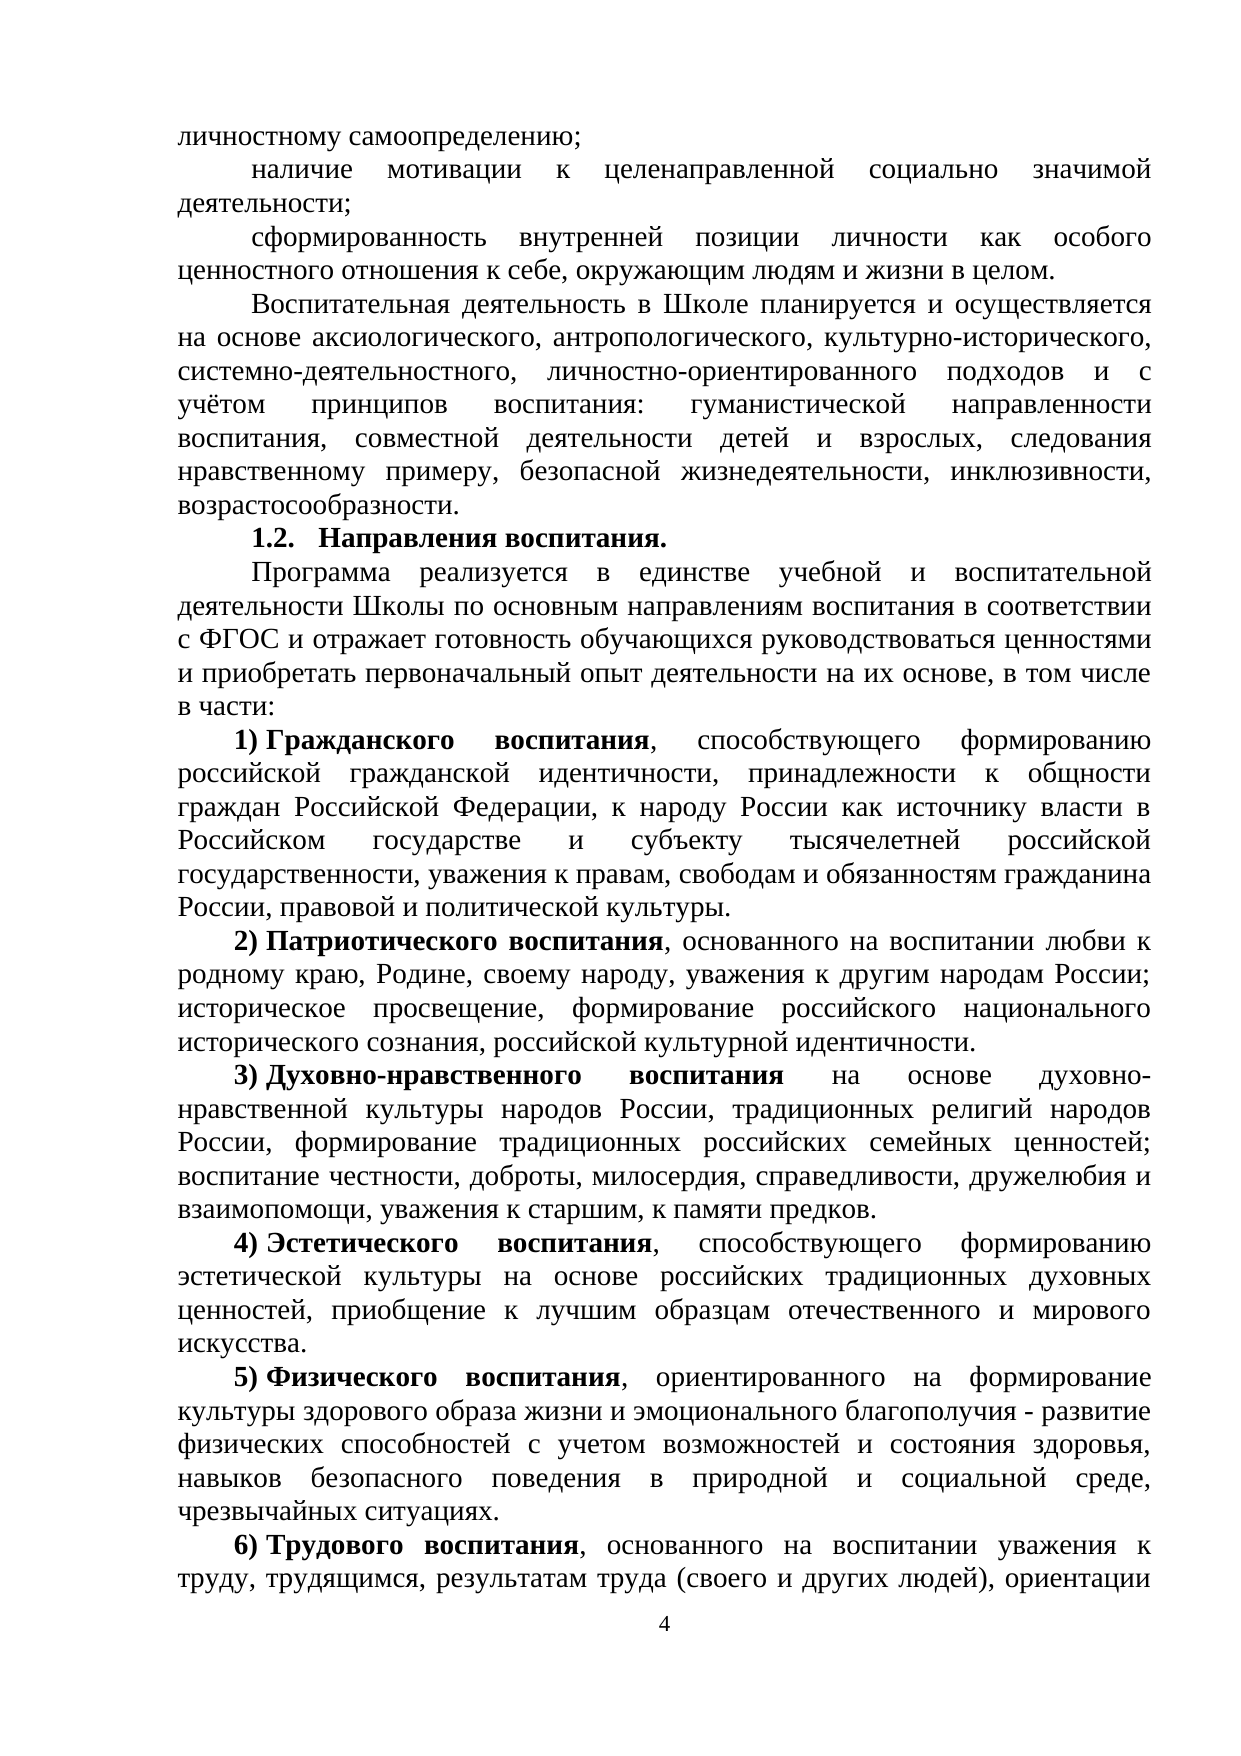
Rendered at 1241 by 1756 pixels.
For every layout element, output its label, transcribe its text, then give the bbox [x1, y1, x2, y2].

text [177, 118, 1152, 152]
list Духовно-нравственного воспитания на основе духовно-нравственной культуры народов России, традиционных религий народов России, формирование традиционных российских семейных ценностей; воспитание честности, доброты, милосердия, справедливости, дружелюбия и взаимопомощи, уважения к старшим, к памяти предков. [177, 1057, 1152, 1225]
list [177, 1527, 1152, 1594]
list Физического воспитания, ориентированного на формирование культуры здорового образа жизни и эмоционального благополучия - развитие физических способностей с учетом возможностей и состояния здоровья, навыков безопасного поведения в природной и социальной среде, чрезвычайных ситуациях. [177, 1359, 1152, 1527]
text наличие мотивации к целенаправленной социально значимой деятельности; [177, 152, 1152, 219]
list Патриотического воспитания, основанного на воспитании любви к родному краю, Родине, своему народу, уважения к другим народам России; историческое просвещение, формирование российского национального исторического сознания, российской культурной идентичности. [177, 923, 1152, 1057]
text сформированность внутренней позиции личности как особого ценностного отношения к себе, окружающим людям и жизни в целом. [177, 219, 1152, 286]
text Воспитательная деятельность в Школе планируется и осуществляется на основе аксиологического, антропологического, культурно-исторического, системно-деятельностного, личностно-ориентированного подходов и с учётом принципов воспитания: гуманистической направленности воспитания, совместной деятельности детей и взрослых, следования нравственному примеру, безопасной жизнедеятельности, инклюзивности, возрастосообразности. [177, 286, 1152, 521]
list Направления воспитания. [251, 521, 1152, 554]
text Программа реализуется в единстве учебной и воспитательной деятельности Школы по основным направлениям воспитания в соответствии с ФГОС и отражает готовность обучающихся руководствоваться ценностями и приобретать первоначальный опыт деятельности на их основе, в том числе в части: [177, 554, 1152, 722]
list Эстетического воспитания, способствующего формированию эстетической культуры на основе российских традиционных духовных ценностей, приобщение к лучшим образцам отечественного и мирового искусства. [177, 1225, 1152, 1359]
list Гражданского воспитания, способствующего формированию российской гражданской идентичности, принадлежности к общности граждан Российской Федерации, к народу России как источнику власти в Российском государстве и субъекту тысячелетней российской государственности, уважения к правам, свободам и обязанностям гражданина России, правовой и политической культуры. [177, 722, 1152, 923]
